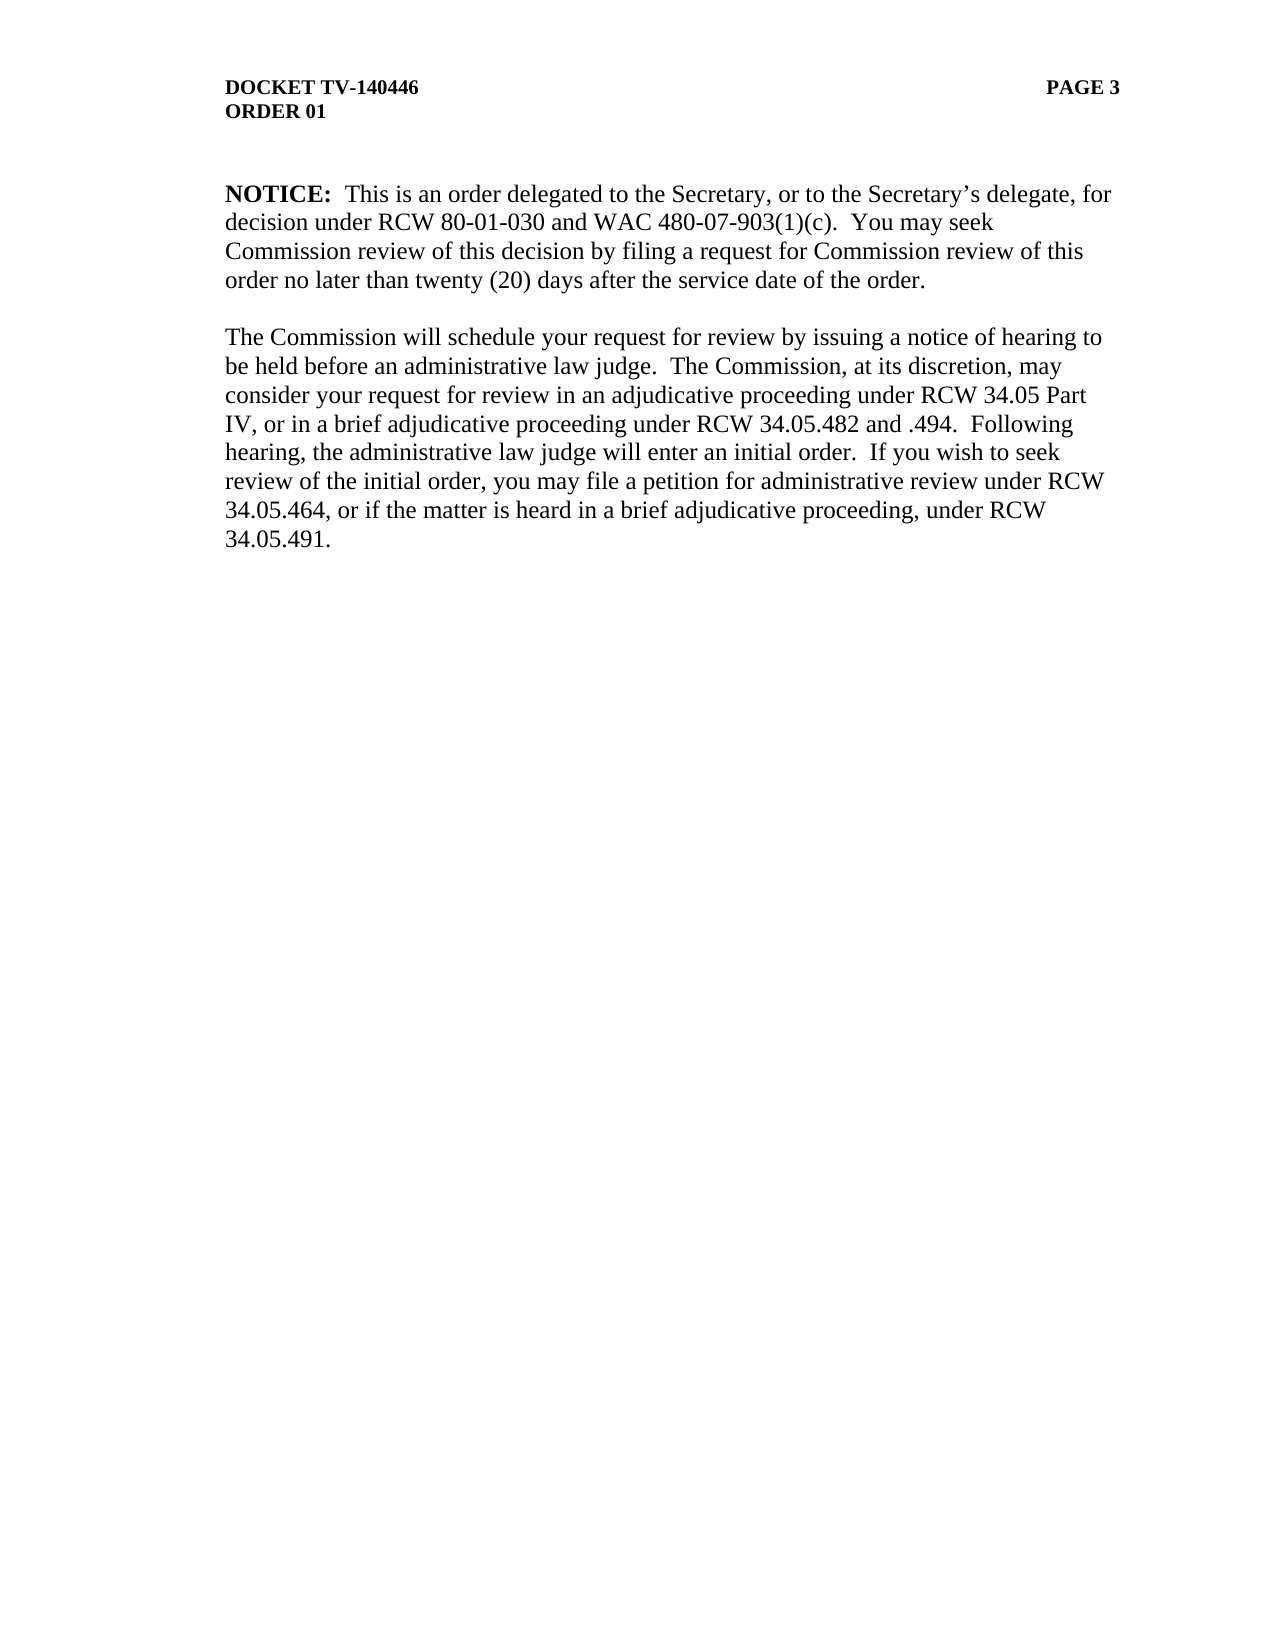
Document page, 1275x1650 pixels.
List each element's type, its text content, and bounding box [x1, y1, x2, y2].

text The Commission will schedule your request for review by issuing a notice of hearing to be held before an administrative law judge. The Commission, at its discretion, may consider your request for review in an adjudicative proceeding under RCW 34.05 Part IV, or in a brief adjudicative proceeding under RCW 34.05.482 and .494. Following hearing, the administrative law judge will enter an initial order. If you wish to seek review of the initial order, you may file a petition for administrative review under RCW 34.05.464, or if the matter is heard in a brief adjudicative proceeding, under RCW 34.05.491. [225, 322, 1125, 552]
text NOTICE: This is an order delegated to the Secretary, or to the Secretary’s delegate, for decision under RCW 80-01-030 and WAC 480-07-903(1)(c). You may seek Commission review of this decision by filing a request for Commission review of this order no later than twenty (20) days after the service date of the order. [225, 179, 1125, 294]
